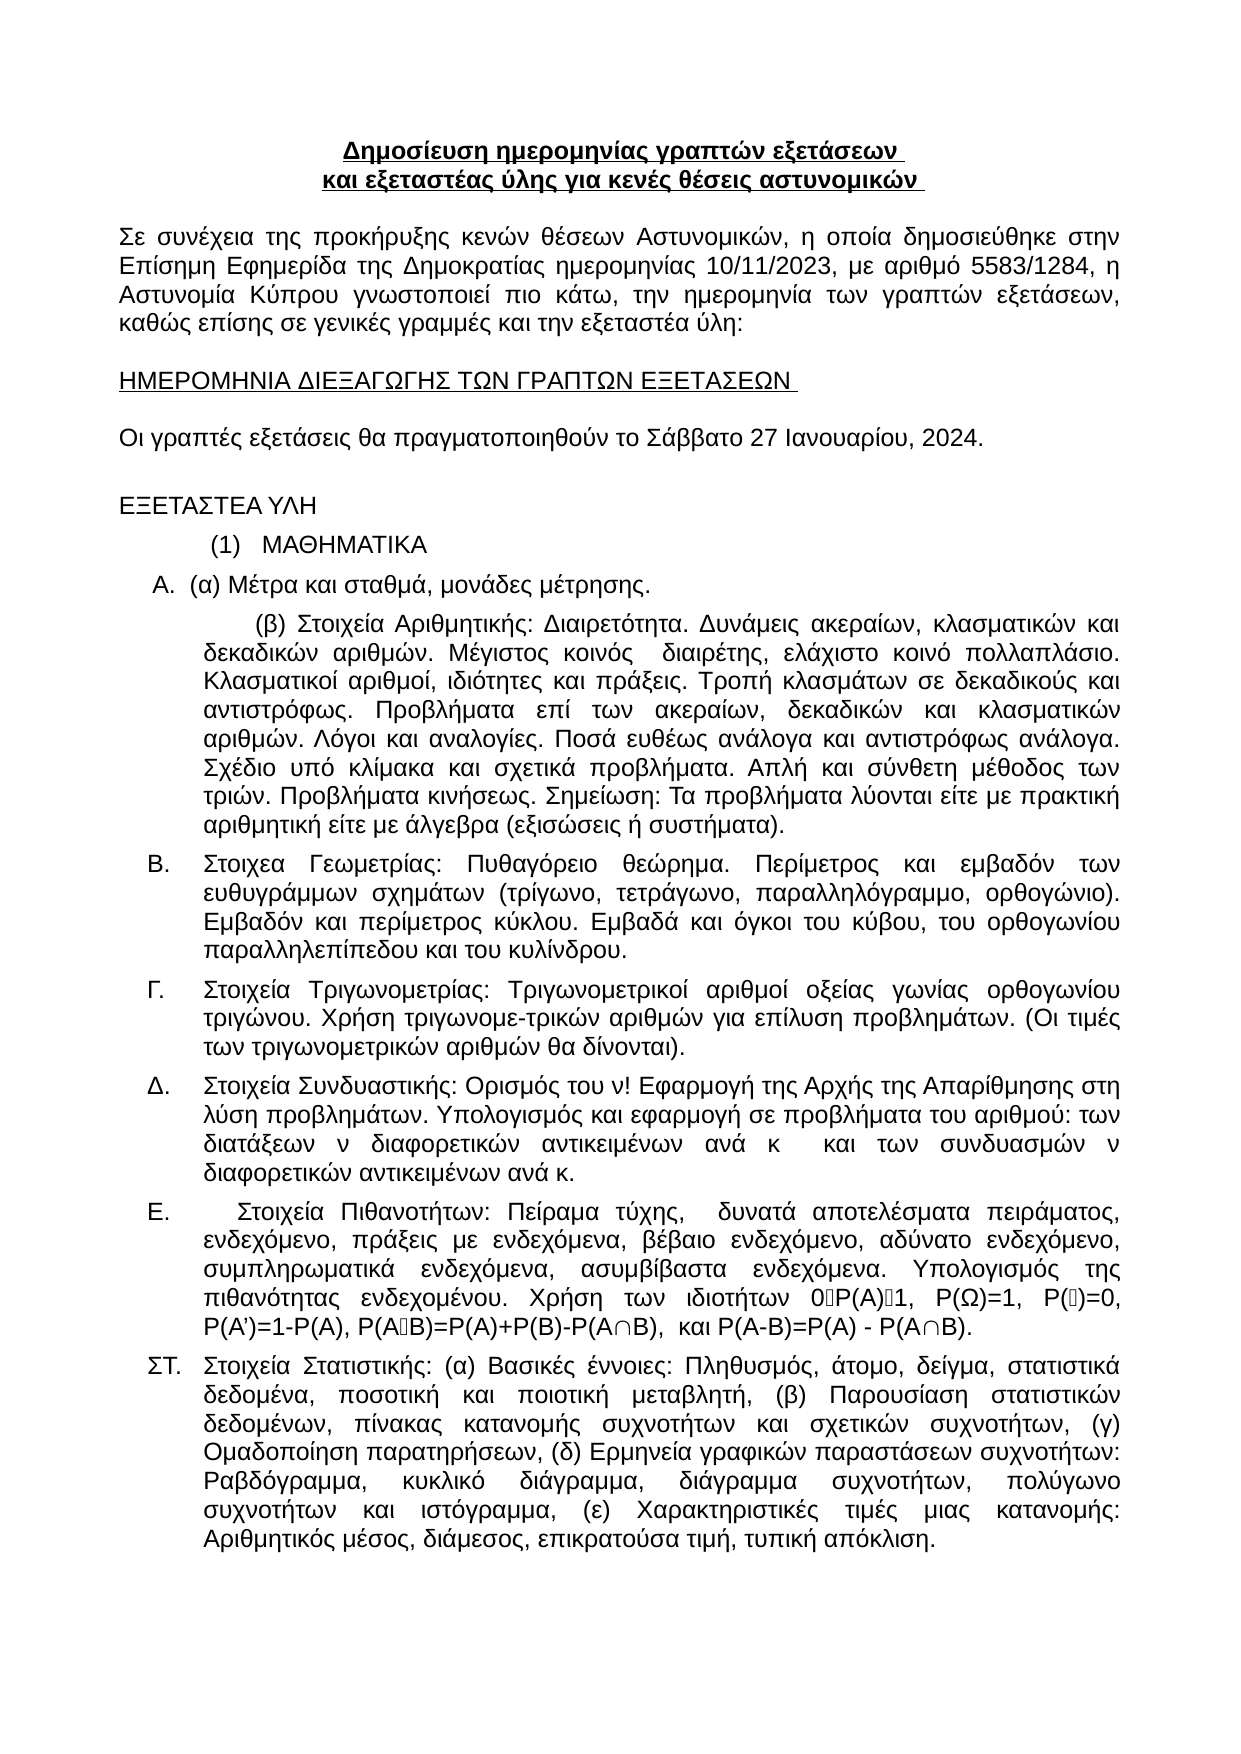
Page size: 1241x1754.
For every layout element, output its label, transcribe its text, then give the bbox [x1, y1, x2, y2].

text Δημοσίευση ημερομηνίας γραπτών εξετάσεων [119, 136, 1121, 164]
text Γ. Στοιχεία Τριγωνομετρίας: Τριγωνομετρικοί αριθμοί οξείας γωνίας ορθογωνίου τριγώνου. Χρήση τριγωνομε-τρικών αριθμών για επίλυση προβλημάτων. (Οι τιμές των τριγωνομετρικών αριθμών θα δίνονται). [147, 974, 1121, 1061]
text Α. (α) Μέτρα και σταθμά, μονάδες μέτρησης. [119, 569, 1121, 598]
text Δ. Στοιχεία Συνδυαστικής: Ορισμός του ν! Εφαρμογή της Αρχής της Απαρίθμησης στη λύση προβλημάτων. Υπολογισμός και εφαρμογή σε προβλήματα του αριθμού: των διατάξεων ν διαφορετικών αντικειμένων ανά κ και των συνδυασμών ν διαφορετικών αντικειμένων ανά κ. [147, 1071, 1121, 1186]
text ΗΜΕΡΟΜΗΝΙΑ ΔΙΕΞΑΓΩΓΗΣ ΤΩΝ ΓΡΑΠΤΩΝ ΕΞΕΤΑΣΕΩΝ [119, 366, 1121, 394]
text ΣΤ. Στοιχεία Στατιστικής: (α) Βασικές έννοιες: Πληθυσμός, άτομο, δείγμα, στατιστικά δεδομένα, ποσοτική και ποιοτική μεταβλητή, (β) Παρουσίαση στατιστικών δεδομένων, πίνακας κατανομής συχνοτήτων και σχετικών συχνοτήτων, (γ) Ομαδοποίηση παρατηρήσεων, (δ) Ερμηνεία γραφικών παραστάσεων συχνοτήτων: Ραβδόγραμμα, κυκλικό διάγραμμα, διάγραμμα συχνοτήτων, πολύγωνο συχνοτήτων και ιστόγραμμα, (ε) Χαρακτηριστικές τιμές μιας κατανομής: Αριθμητικός μέσος, διάμεσος, επικρατούσα τιμή, τυπική απόκλιση. [147, 1351, 1121, 1552]
text και εξεταστέας ύλης για κενές θέσεις αστυνομικών [119, 164, 1121, 193]
text (1) ΜΑΘΗΜΑΤΙΚΑ [203, 530, 1121, 559]
text Β. Στοιχεα Γεωμετρίας: Πυθαγόρειο θεώρημα. Περίμετρος και εμβαδόν των ευθυγράμμων σχημάτων (τρίγωνο, τετράγωνο, παραλληλόγραμμο, ορθογώνιο). Εμβαδόν και περίμετρος κύκλου. Εμβαδά και όγκοι του κύβου, του ορθογωνίου παραλληλεπίπεδου και του κυλίνδρου. [147, 849, 1121, 964]
text Σε συνέχεια της προκήρυξης κενών θέσεων Αστυνομικών, η οποία δημοσιεύθηκε στην Επίσημη Εφημερίδα της Δημοκρατίας ημερομηνίας 10/11/2023, με αριθμό 5583/1284, η Αστυνομία Κύπρου γνωστοποιεί πιο κάτω, την ημερομηνία των γραπτών εξετάσεων, καθώς επίσης σε γενικές γραμμές και την εξεταστέα ύλη: [119, 222, 1121, 337]
text (β) Στοιχεία Αριθμητικής: Διαιρετότητα. Δυνάμεις ακεραίων, κλασματικών και δεκαδικών αριθμών. Μέγιστος κοινός διαιρέτης, ελάχιστο κοινό πολλαπλάσιο. Κλασματικοί αριθμοί, ιδιότητες και πράξεις. Τροπή κλασμάτων σε δεκαδικούς και αντιστρόφως. Προβλήματα επί των ακεραίων, δεκαδικών και κλασματικών αριθμών. Λόγοι και αναλογίες. Ποσά ευθέως ανάλογα και αντιστρόφως ανάλογα. Σχέδιο υπό κλίμακα και σχετικά προβλήματα. Απλή και σύνθετη μέθοδος των τριών. Προβλήματα κινήσεως. Σημείωση: Τα προβλήματα λύονται είτε με πρακτική αριθμητική είτε με άλγεβρα (εξισώσεις ή συστήματα). [109, 609, 1121, 839]
text Ε. Στοιχεία Πιθανοτήτων: Πείραμα τύχης, δυνατά αποτελέσματα πειράματος, ενδεχόμενο, πράξεις με ενδεχόμενα, βέβαιο ενδεχόμενο, αδύνατο ενδεχόμενο, συμπληρωματικά ενδεχόμενα, ασυμβίβαστα ενδεχόμενα. Υπολογισμός της πιθανότητας ενδεχομένου. Χρήση των ιδιοτήτων 0P(A)1, P(Ω)=1, P()=0, P(A’)=1-P(A), P(AB)=P(A)+P(B)-P(AB), και P(A-B)=P(A) - P(AB). [147, 1197, 1121, 1341]
text ΕΞΕΤΑΣΤΕΑ ΥΛΗ [119, 491, 1121, 520]
text Οι γραπτές εξετάσεις θα πραγματοποιηθούν το Σάββατο 27 Ιανουαρίου, 2024. [119, 423, 1121, 452]
